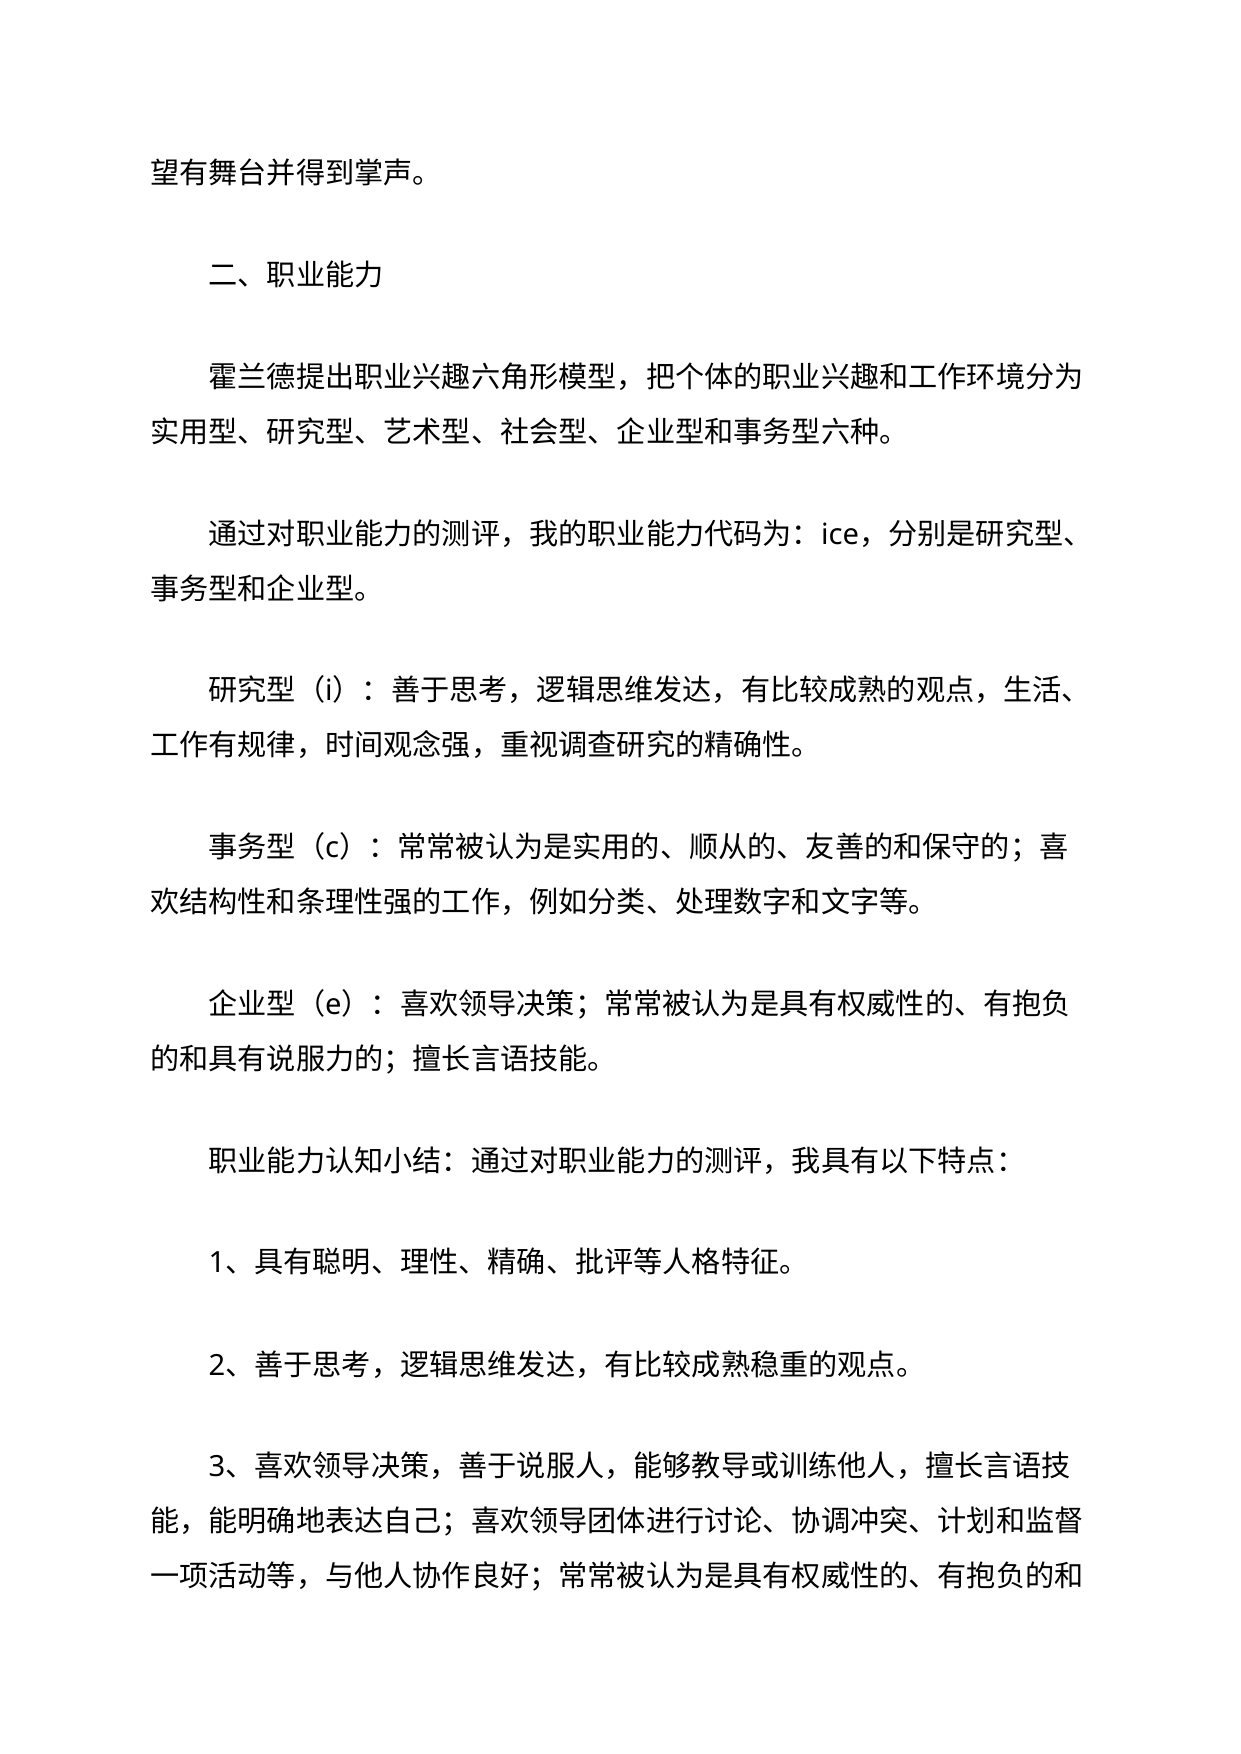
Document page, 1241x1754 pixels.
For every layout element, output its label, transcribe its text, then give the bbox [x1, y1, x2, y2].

text 研究型（i）：善于思考，逻辑思维发达，有比较成熟的观点，生活、工作有规律，时间观念强，重视调查研究的精确性。 [150, 667, 1090, 764]
text 霍兰德提出职业兴趣六角形模型，把个体的职业兴趣和工作环境分为实用型、研究型、艺术型、社会型、企业型和事务型六种。 [150, 353, 1090, 451]
text 2、善于思考，逻辑思维发达，有比较成熟稳重的观点。 [150, 1341, 1090, 1383]
text 二、职业能力 [150, 252, 1090, 294]
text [150, 150, 1090, 192]
text 1、具有聪明、理性、精确、批评等人格特征。 [150, 1239, 1090, 1281]
text 事务型（c）：常常被认为是实用的、顺从的、友善的和保守的；喜欢结构性和条理性强的工作，例如分类、处理数字和文字等。 [150, 824, 1090, 921]
text 企业型（e）：喜欢领导决策；常常被认为是具有权威性的、有抱负的和具有说服力的；擅长言语技能。 [150, 981, 1090, 1078]
text 通过对职业能力的测评，我的职业能力代码为：ice，分别是研究型、事务型和企业型。 [150, 510, 1090, 607]
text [150, 1443, 1090, 1595]
text 职业能力认知小结：通过对职业能力的测评，我具有以下特点： [150, 1137, 1090, 1179]
